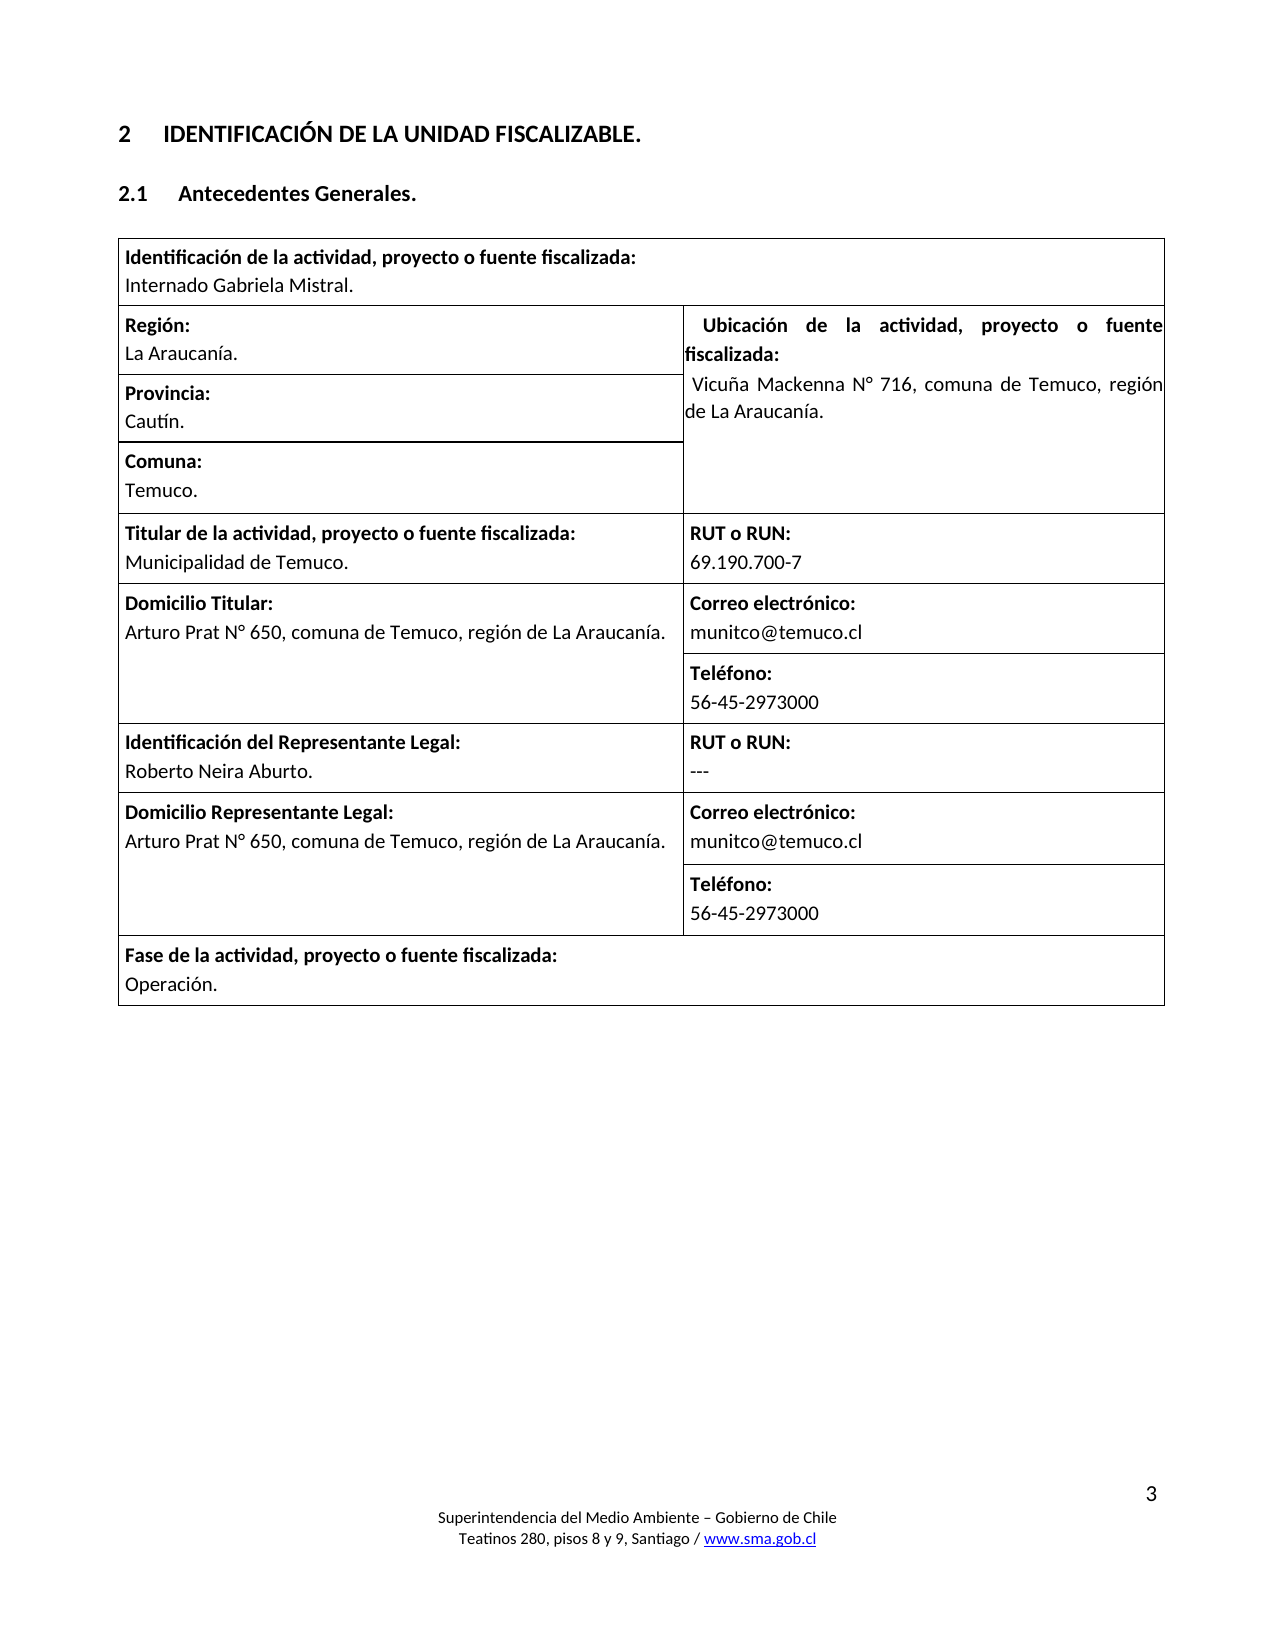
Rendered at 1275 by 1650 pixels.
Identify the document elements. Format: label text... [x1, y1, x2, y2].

table_cell Correo electrónico: munitco@temuco.cl [684, 793, 1164, 864]
table_cell Teléfono: 56-45-2973000 [684, 654, 1164, 722]
table_cell Identificación del Representante Legal: Roberto Neira Aburto. [119, 724, 683, 792]
table_cell Ubicación de la actividad, proyecto o fuente fiscalizada: Vicuña Mackenna N° 716, comuna de Temuco, región de La Araucanía. [684, 306, 1164, 513]
table_cell Teléfono: 56-45-2973000 [684, 865, 1164, 935]
subtitle IDENTIFICACIÓN DE LA UNIDAD FISCALIZABLE. [118, 118, 1157, 149]
table_cell Región: La Araucanía. [119, 306, 683, 373]
table_cell RUT o RUN: --- [684, 724, 1164, 792]
table_cell Comuna: Temuco. [119, 443, 683, 513]
table_cell Domicilio Titular: Arturo Prat N° 650, comuna de Temuco, región de La Araucanía. [119, 584, 683, 722]
table_cell Domicilio Representante Legal: Arturo Prat N° 650, comuna de Temuco, región de La Araucanía. [119, 793, 683, 935]
subtitle Antecedentes Generales. [118, 179, 1157, 207]
table_cell RUT o RUN: 69.190.700-7 [684, 514, 1164, 583]
table_cell Correo electrónico: munitco@temuco.cl [684, 584, 1164, 653]
table_cell Titular de la actividad, proyecto o fuente fiscalizada: Municipalidad de Temuco. [119, 514, 683, 583]
table_cell Provincia: Cautín. [119, 375, 683, 441]
table_cell Fase de la actividad, proyecto o fuente fiscalizada: Operación. [119, 936, 1164, 1005]
table_header Identificación de la actividad, proyecto o fuente fiscalizada: Internado Gabriela Mistral. [119, 239, 1164, 305]
